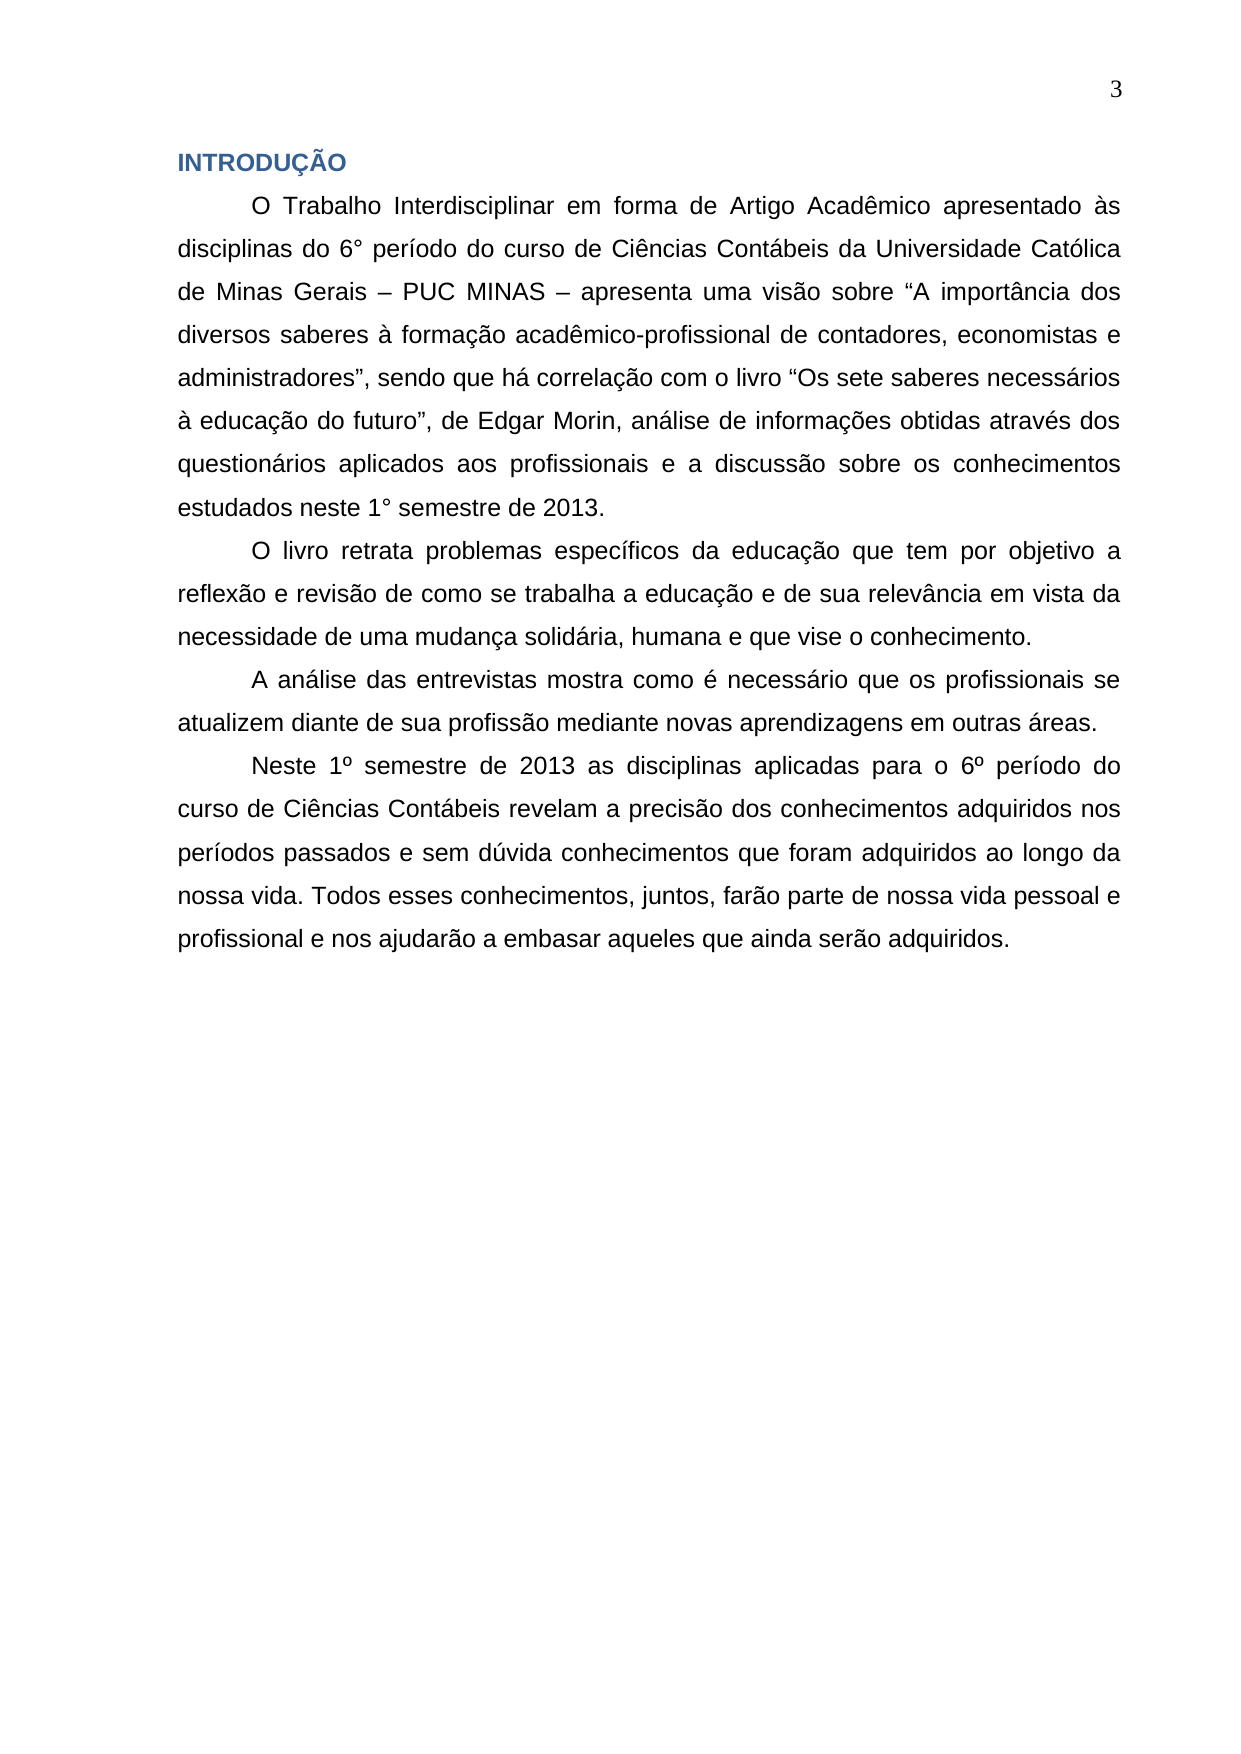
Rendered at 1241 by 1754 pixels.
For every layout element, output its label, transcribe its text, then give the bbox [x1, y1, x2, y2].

text A análise das entrevistas mostra como é necessário que os profissionais se atualizem diante de sua profissão mediante novas aprendizagens em outras áreas. [177, 665, 1122, 737]
text O Trabalho Interdisciplinar em forma de Artigo Acadêmico apresentado às disciplinas do 6° período do curso de Ciências Contábeis da Universidade Católica de Minas Gerais – PUC MINAS – apresenta uma visão sobre “A importância dos diversos saberes à formação acadêmico-profissional de contadores, economistas e administradores”, sendo que há correlação com o livro “Os sete saberes necessários à educação do futuro”, de Edgar Morin, análise de informações obtidas através dos questionários aplicados aos profissionais e a discussão sobre os conhecimentos estudados neste 1° semestre de 2013. [177, 191, 1122, 521]
text O livro retrata problemas específicos da educação que tem por objetivo a reflexão e revisão de como se trabalha a educação e de sua relevância em vista da necessidade de uma mudança solidária, humana e que vise o conhecimento. [177, 536, 1122, 651]
subtitle INTRODUÇÃO [177, 148, 1122, 176]
text Neste 1º semestre de 2013 as disciplinas aplicadas para o 6º período do curso de Ciências Contábeis revelam a precisão dos conhecimentos adquiridos nos períodos passados e sem dúvida conhecimentos que foram adquiridos ao longo da nossa vida. Todos esses conhecimentos, juntos, farão parte de nossa vida pessoal e profissional e nos ajudarão a embasar aqueles que ainda serão adquiridos. [177, 751, 1122, 953]
